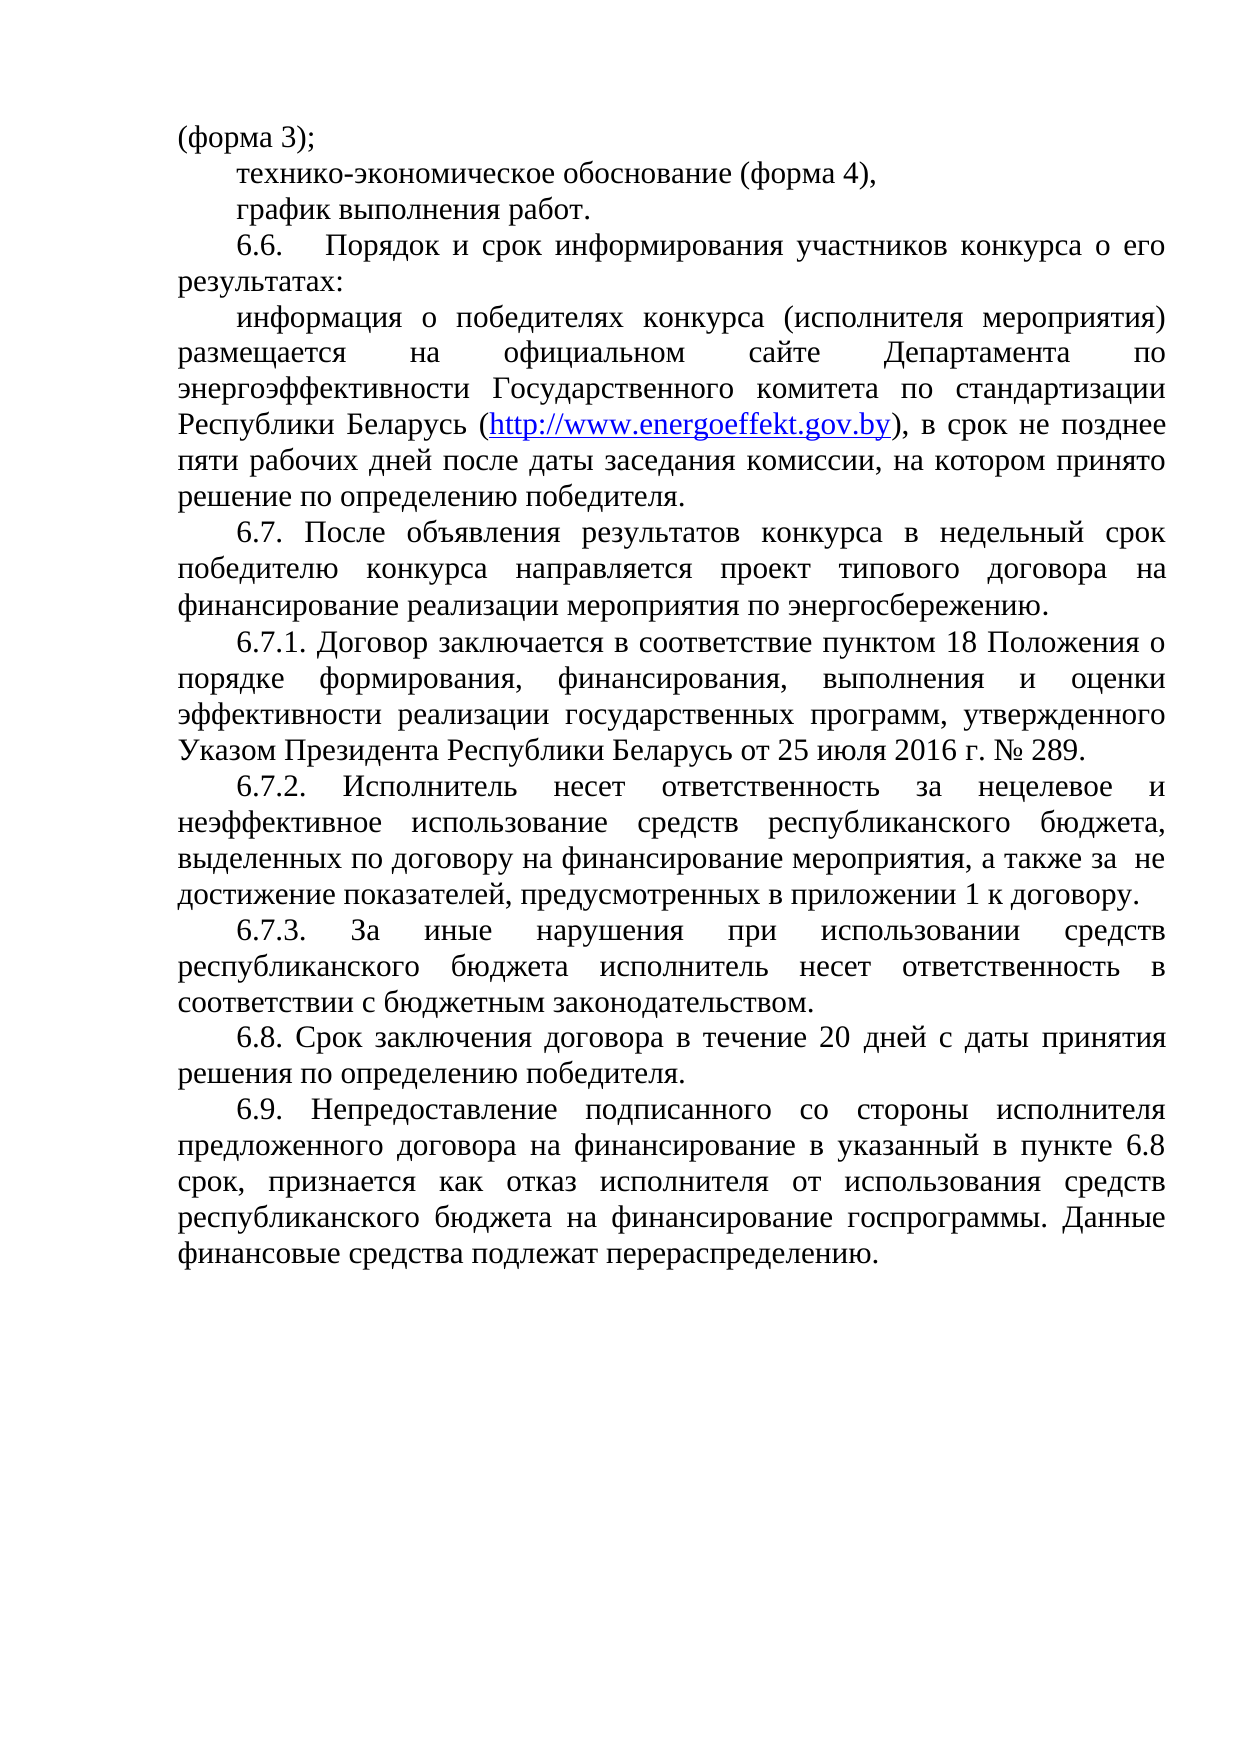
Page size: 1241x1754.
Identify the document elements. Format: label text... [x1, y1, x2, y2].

text 6.7. После объявления результатов конкурса в недельный срок победителю конкурса направляется проект типового договора на финансирование реализации мероприятия по энергосбережению. [177, 513, 1167, 623]
text 6.9. Непредоставление подписанного со стороны исполнителя предложенного договора на финансирование в указанный в пункте 6.8 срок, признается как отказ исполнителя от использования средств республиканского бюджета на финансирование госпрограммы. Данные финансовые средства подлежат перераспределению. [177, 1091, 1167, 1270]
text 6.7.3. За иные нарушения при использовании средств республиканского бюджета исполнитель несет ответственность в соответствии с бюджетным законодательством. [177, 911, 1167, 1019]
text 6.7.2. Исполнитель несет ответственность за нецелевое и неэффективное использование средств республиканского бюджета, выделенных по договору на финансирование мероприятия, а также за не достижение показателей, предусмотренных в приложении 1 к договору. [177, 767, 1167, 911]
list Порядок и срок информирования участников конкурса о его результатах: [177, 226, 1167, 298]
text график выполнения работ. [177, 190, 1167, 226]
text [177, 118, 1167, 154]
text информация о победителях конкурса (исполнителя мероприятия) размещается на официальном сайте Департамента по энергоэффективности Государственного комитета по стандартизации Республики Беларусь (http://www.energoeffekt.gov.by), в срок не позднее пяти рабочих дней после даты заседания комиссии, на котором принято решение по определению победителя. [177, 298, 1167, 513]
text 6.7.1. Договор заключается в соответствие пунктом 18 Положения о порядке формирования, финансирования, выполнения и оценки эффективности реализации государственных программ, утвержденного Указом Президента Республики Беларусь от 25 июля 2016 г. № 289. [177, 623, 1167, 767]
text технико-экономическое обоснование (форма 4), [177, 154, 1167, 190]
text 6.8. Срок заключения договора в течение 20 дней с даты принятия решения по определению победителя. [177, 1019, 1167, 1091]
